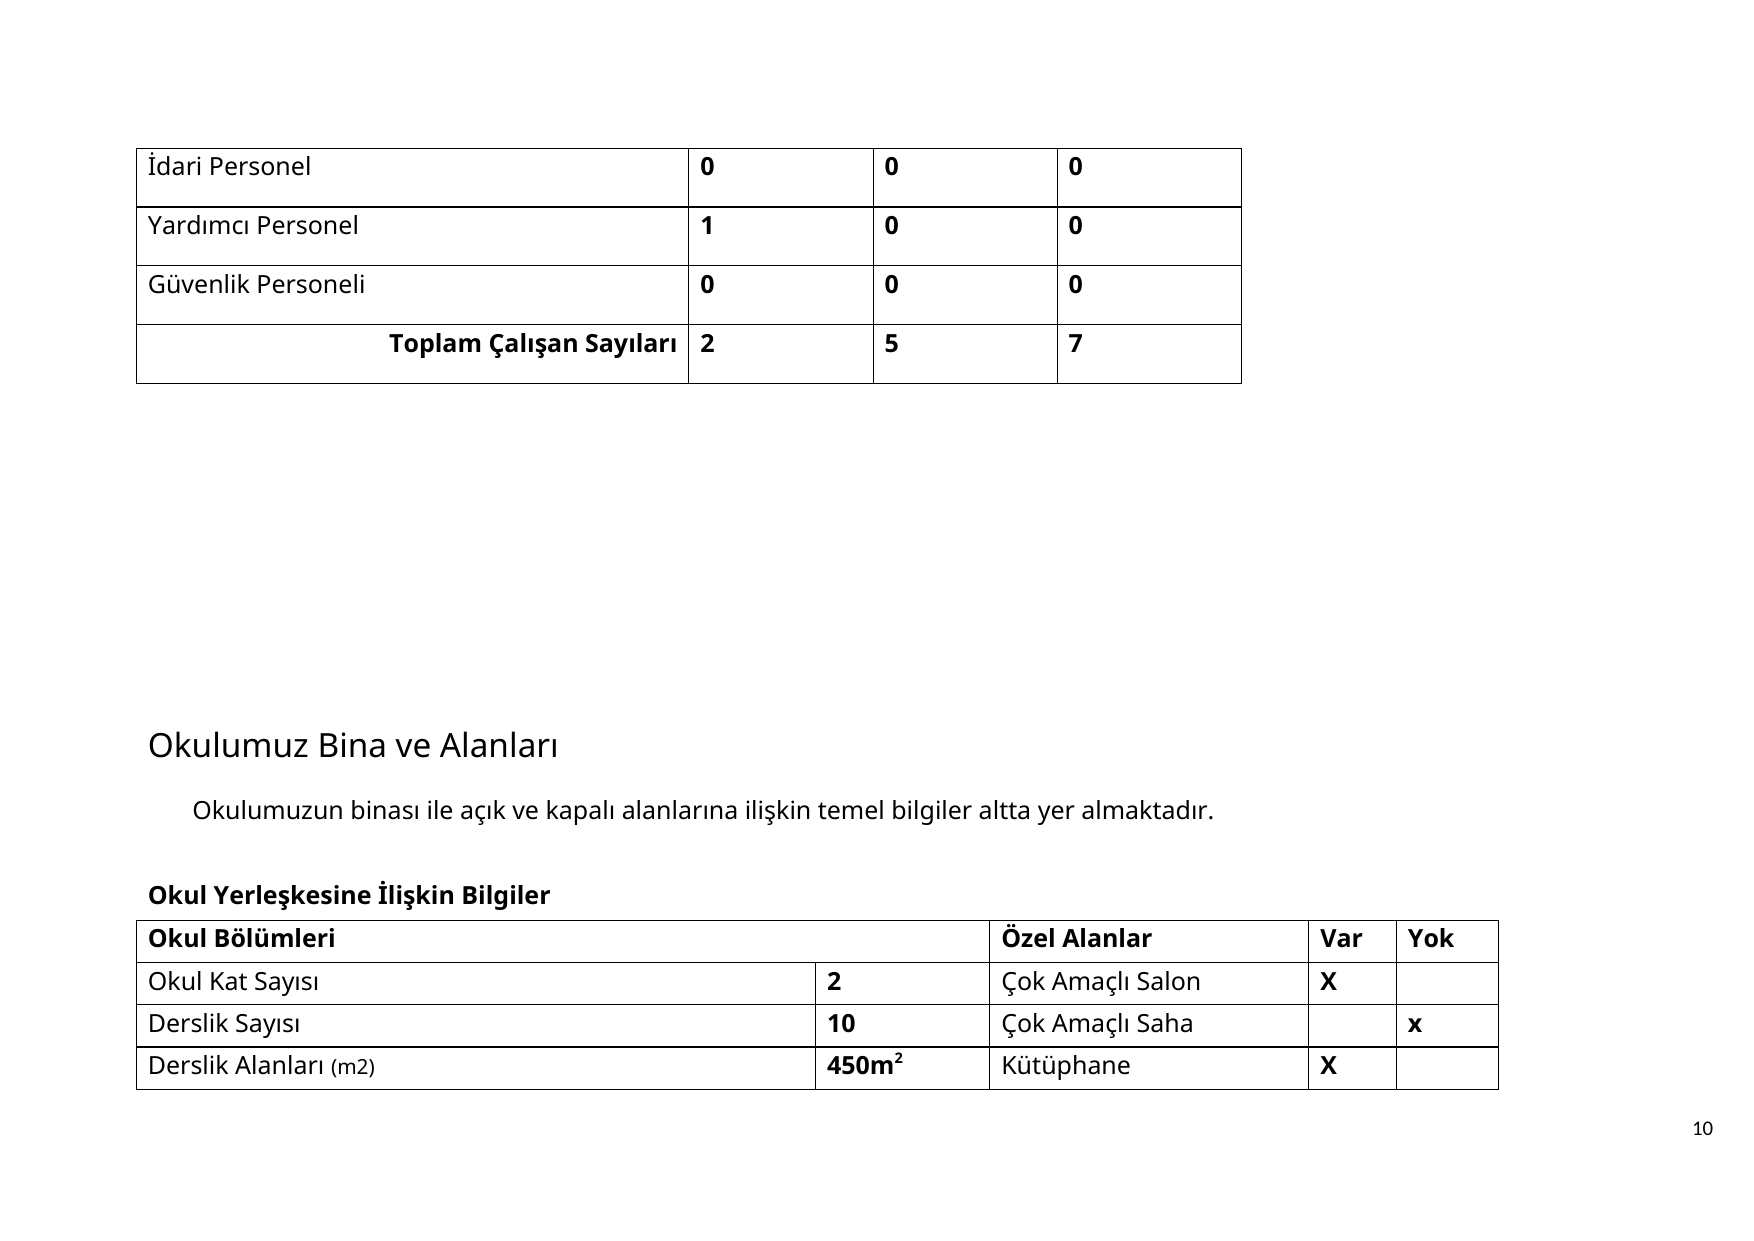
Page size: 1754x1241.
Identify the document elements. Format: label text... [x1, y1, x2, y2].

table_cell Derslik Sayısı [137, 1005, 815, 1046]
table_cell Kütüphane [990, 1048, 1308, 1089]
table_cell 5 [874, 325, 1057, 383]
table_cell 0 [874, 149, 1057, 206]
table_cell 7 [1058, 325, 1241, 383]
table_cell 0 [689, 149, 873, 206]
table_cell Yardımcı Personel [137, 208, 688, 265]
table_cell 0 [689, 266, 873, 324]
table_cell 10 [816, 1005, 989, 1046]
table_header Özel Alanlar [990, 921, 1308, 962]
table_cell [1309, 1005, 1396, 1046]
subtitle Okulumuz Bina ve Alanları [148, 722, 1713, 767]
table_cell Çok Amaçlı Saha [990, 1005, 1308, 1046]
table_cell 2 [816, 963, 989, 1004]
table_cell 2 [689, 325, 873, 383]
table_cell 0 [1058, 208, 1241, 265]
text Okulumuzun binası ile açık ve kapalı alanlarına ilişkin temel bilgiler altta yer almaktadır. [148, 792, 1713, 826]
table_header Var [1309, 921, 1396, 962]
table_cell 1 [689, 208, 873, 265]
table_cell Toplam Çalışan Sayıları [137, 325, 688, 383]
table_cell X [1309, 1048, 1396, 1089]
table_cell 0 [874, 266, 1057, 324]
table_header Yok [1397, 921, 1498, 962]
table_cell 0 [1058, 266, 1241, 324]
table_cell [1397, 1048, 1498, 1089]
table_cell 450m2 [816, 1048, 989, 1089]
table_cell İdari Personel [137, 149, 688, 206]
table_cell X [1309, 963, 1396, 1004]
table_cell Güvenlik Personeli [137, 266, 688, 324]
table_cell x [1397, 1005, 1498, 1046]
table_cell 0 [874, 208, 1057, 265]
table_cell [1397, 963, 1498, 1004]
table_cell Çok Amaçlı Salon [990, 963, 1308, 1004]
table_cell Derslik Alanları (m2) [137, 1048, 815, 1089]
text Okul Yerleşkesine İlişkin Bilgiler [148, 877, 1713, 911]
table_cell Okul Kat Sayısı [137, 963, 815, 1004]
table_cell 0 [1058, 149, 1241, 206]
table_header Okul Bölümleri [137, 921, 989, 962]
